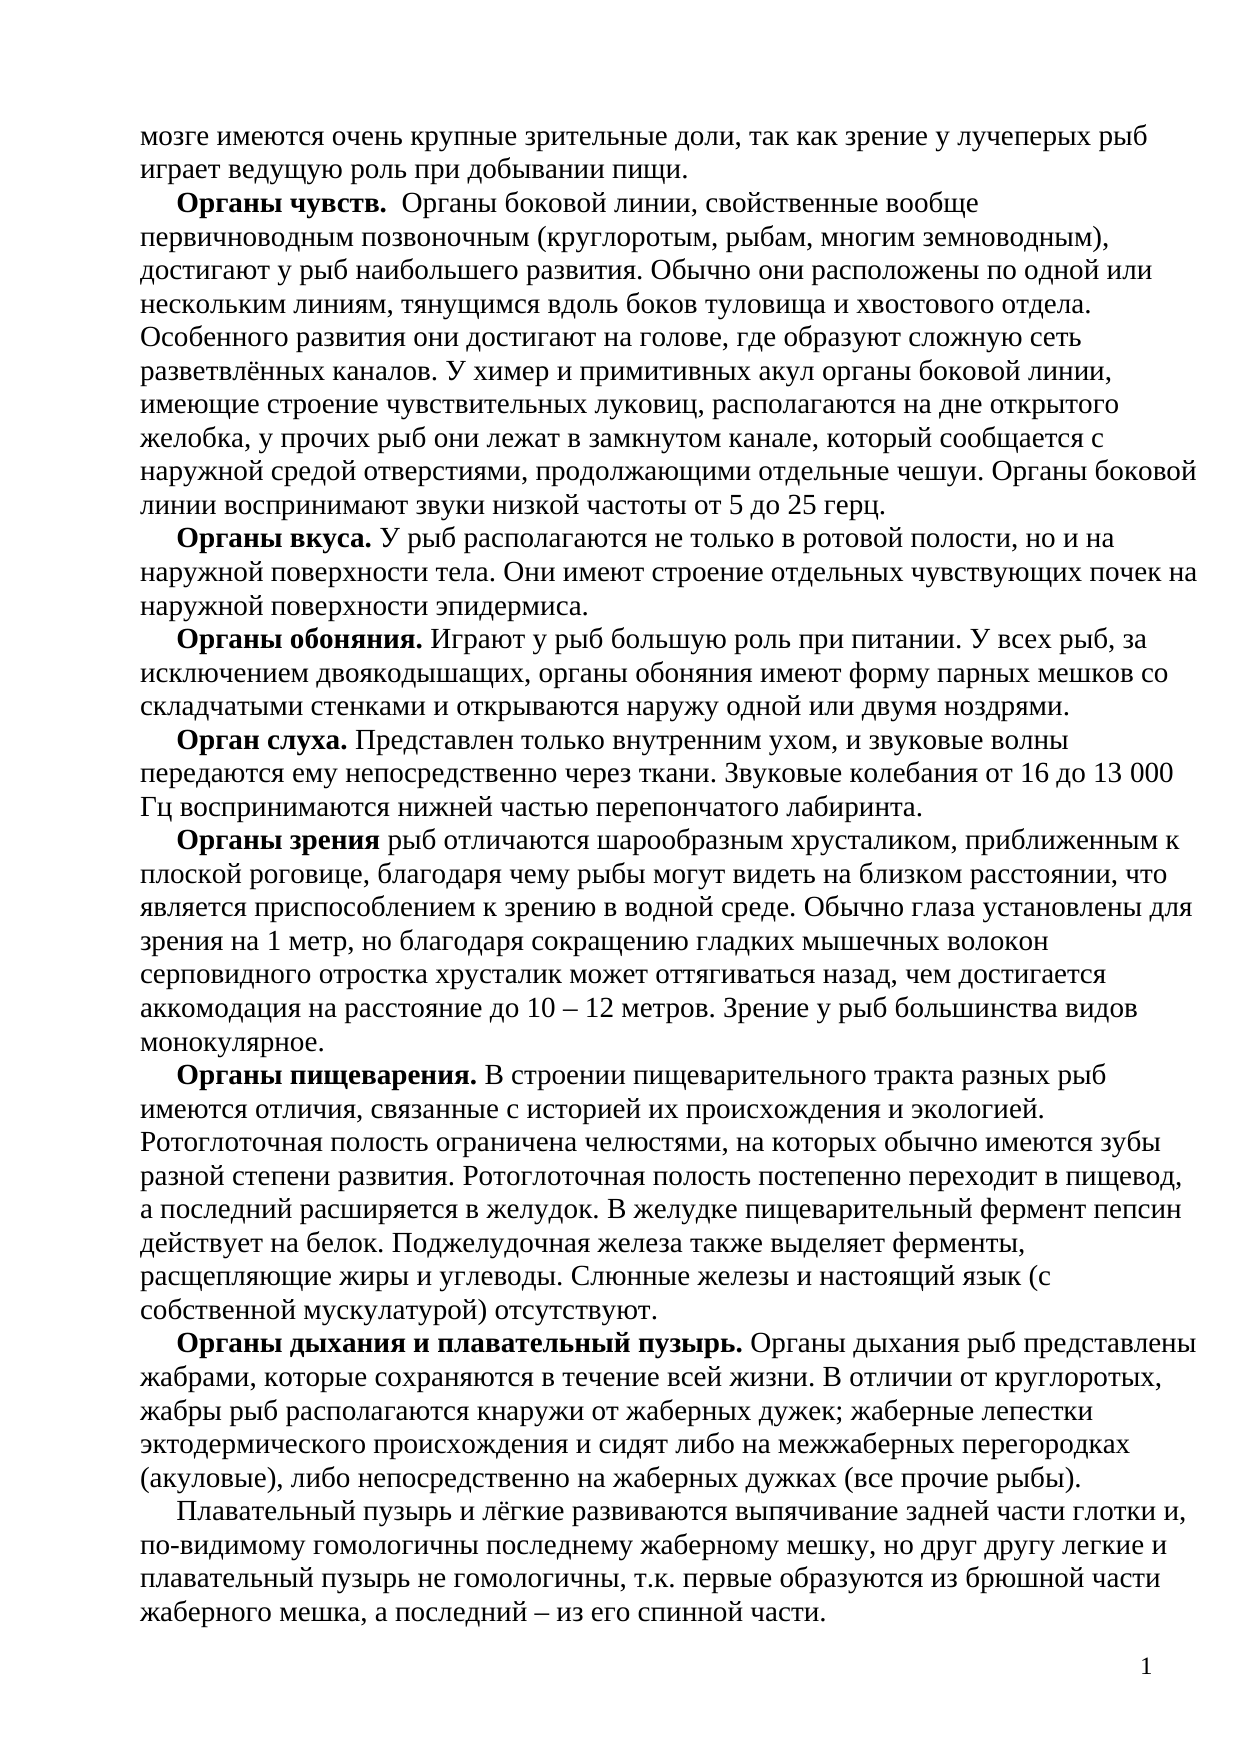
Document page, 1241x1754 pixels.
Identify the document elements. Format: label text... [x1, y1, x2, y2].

text Органы дыхания и плавательный пузырь. Органы дыхания рыб представлены жабрами, которые сохраняются в течение всей жизни. В отличии от круглоротых, жабры рыб располагаются кнаружи от жаберных дужек; жаберные лепестки эктодермического происхождения и сидят либо на межжаберных перегородках (акуловые), либо непосредственно на жаберных дужках (все прочие рыбы). [140, 1326, 1200, 1493]
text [140, 118, 1200, 185]
text Орган слуха. Представлен только внутренним ухом, и звуковые волны передаются ему непосредственно через ткани. Звуковые колебания от 16 до 13 000 Гц воспринимаются нижней частью перепончатого лабиринта. [140, 722, 1200, 822]
text Плавательный пузырь и лёгкие развиваются выпячивание задней части глотки и, по-видимому гомологичны последнему жаберному мешку, но друг другу легкие и плавательный пузырь не гомологичны, т.к. первые образуются из брюшной части жаберного мешка, а последний – из его спинной части. [140, 1493, 1200, 1627]
text Органы чувств. Органы боковой линии, свойственные вообще первичноводным позвоночным (круглоротым, рыбам, многим земноводным), достигают у рыб наибольшего развития. Обычно они расположены по одной или нескольким линиям, тянущимся вдоль боков туловища и хвостового отдела. Особенного развития они достигают на голове, где образуют сложную сеть разветвлённых каналов. У химер и примитивных акул органы боковой линии, имеющие строение чувствительных луковиц, располагаются на дне открытого желобка, у прочих рыб они лежат в замкнутом канале, который сообщается с наружной средой отверстиями, продолжающими отдельные чешуи. Органы боковой линии воспринимают звуки низкой частоты от 5 до 25 герц. [140, 185, 1200, 521]
text Органы зрения рыб отличаются шарообразным хрусталиком, приближенным к плоской роговице, благодаря чему рыбы могут видеть на близком расстоянии, что является приспособлением к зрению в водной среде. Обычно глаза установлены для зрения на 1 метр, но благодаря сокращению гладких мышечных волокон серповидного отростка хрусталик может оттягиваться назад, чем достигается аккомодация на расстояние до 10 – 12 метров. Зрение у рыб большинства видов монокулярное. [140, 822, 1200, 1057]
text Органы вкуса. У рыб располагаются не только в ротовой полости, но и на наружной поверхности тела. Они имеют строение отдельных чувствующих почек на наружной поверхности эпидермиса. [140, 521, 1200, 621]
text Органы пищеварения. В строении пищеварительного тракта разных рыб имеются отличия, связанные с историей их происхождения и экологией. Ротоглоточная полость ограничена челюстями, на которых обычно имеются зубы разной степени развития. Ротоглоточная полость постепенно переходит в пищевод, а последний расширяется в желудок. В желудке пищеварительный фермент пепсин действует на белок. Поджелудочная железа также выделяет ферменты, расщепляющие жиры и углеводы. Слюнные железы и настоящий язык (с собственной мускулатурой) отсутствуют. [140, 1057, 1200, 1326]
text Органы обоняния. Играют у рыб большую роль при питании. У всех рыб, за исключением двоякодышащих, органы обоняния имеют форму парных мешков со складчатыми стенками и открываются наружу одной или двумя ноздрями. [140, 621, 1200, 722]
